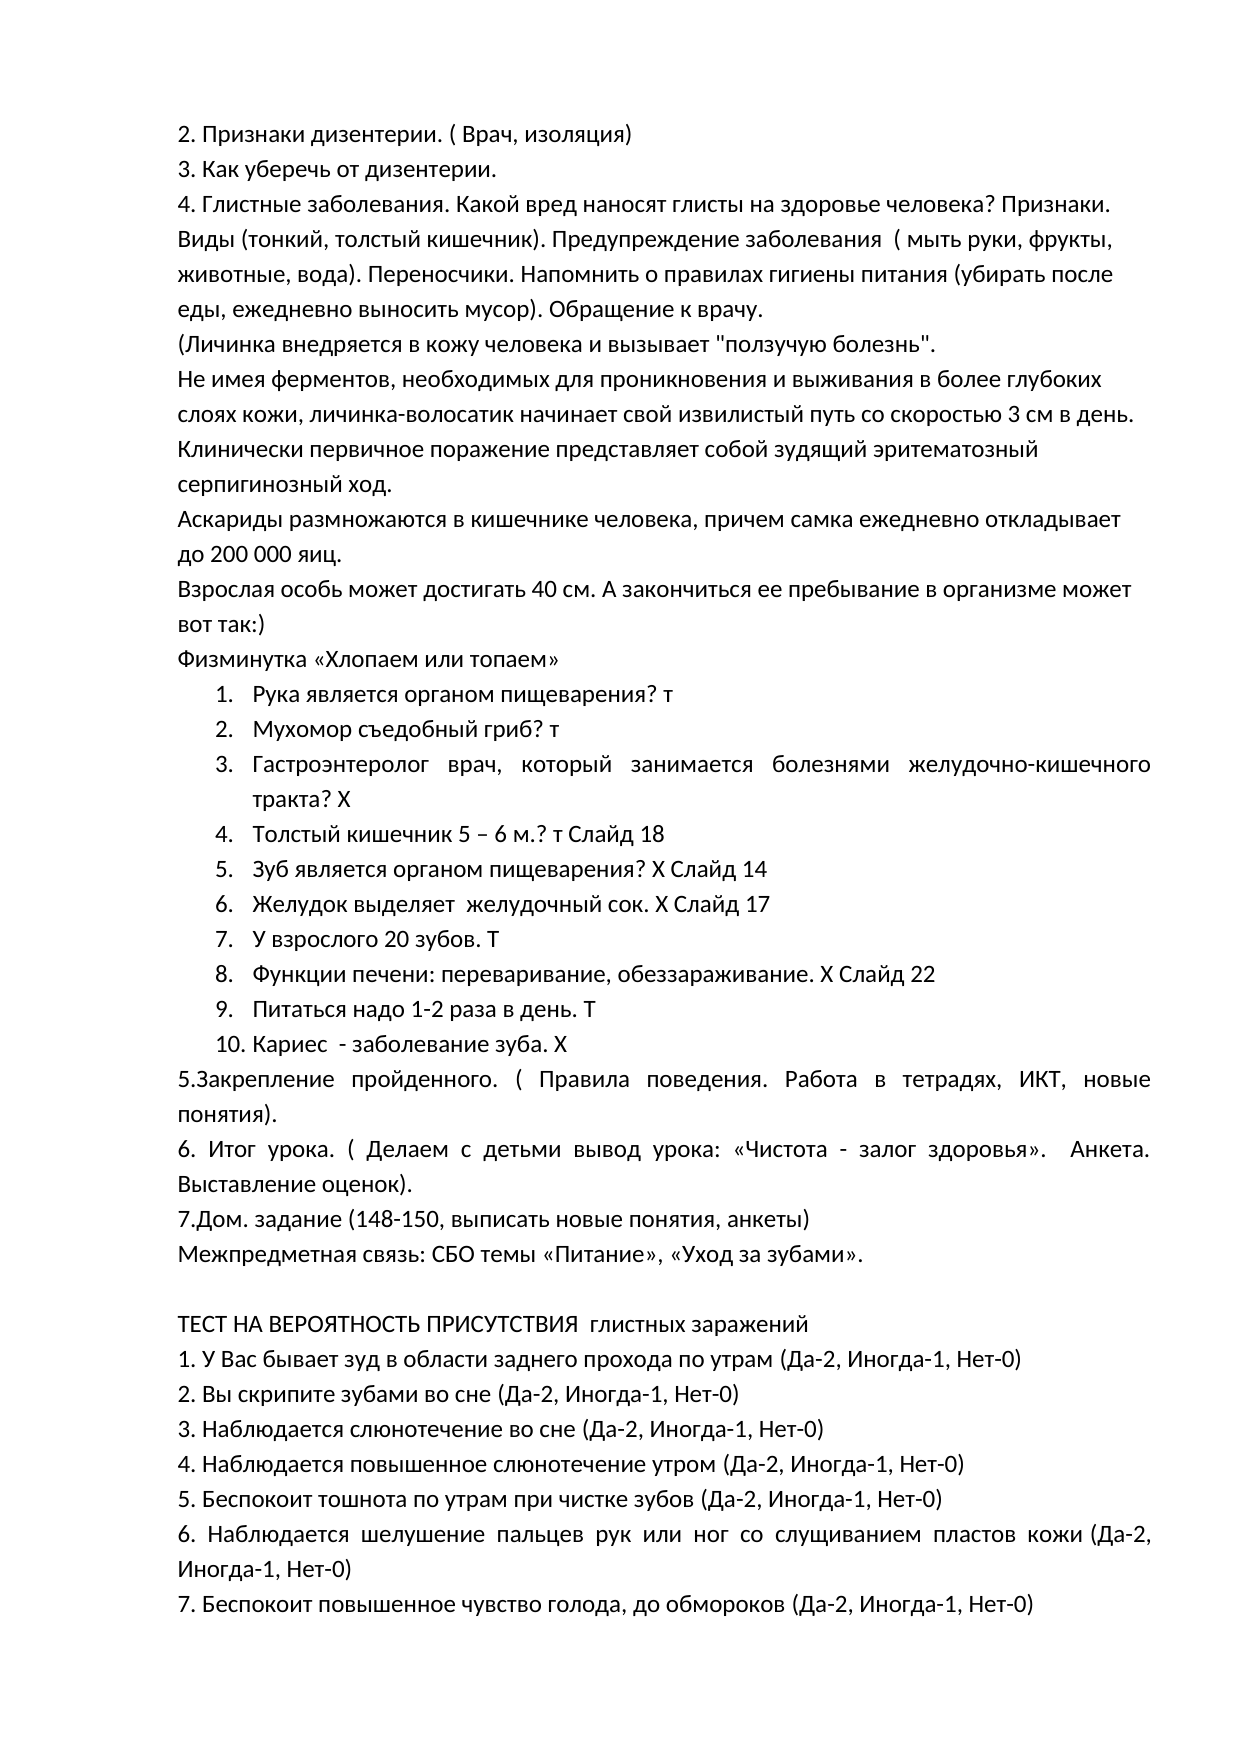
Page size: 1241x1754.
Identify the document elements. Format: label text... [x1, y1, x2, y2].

text 4. Наблюдается повышенное слюнотечение утром (Да-2, Иногда-1, Нет-0) [177, 1448, 1152, 1479]
text 7.Дом. задание (148-150, выписать новые понятия, анкеты) [177, 1203, 1152, 1234]
list Рука является органом пищеварения? т [215, 678, 1152, 709]
text 7. Беспокоит повышенное чувство голода, до обмороков (Да-2, Иногда-1, Нет-0) [177, 1588, 1152, 1619]
text 5. Беспокоит тошнота по утрам при чистке зубов (Да-2, Иногда-1, Нет-0) [177, 1483, 1152, 1514]
list Питаться надо 1-2 раза в день. Т [215, 993, 1152, 1024]
list Толстый кишечник 5 – 6 м.? т Слайд 18 [215, 818, 1152, 849]
text 3. Наблюдается слюнотечение во сне (Да-2, Иногда-1, Нет-0) [177, 1413, 1152, 1444]
list Кариес - заболевание зуба. Х [215, 1028, 1152, 1059]
text 1. У Вас бывает зуд в области заднего прохода по утрам (Да-2, Иногда-1, Нет-0) [177, 1343, 1152, 1374]
list Функции печени: переваривание, обеззараживание. Х Слайд 22 [215, 958, 1152, 989]
text 4. Глистные заболевания. Какой вред наносят глисты на здоровье человека? Признаки. Виды (тонкий, толстый кишечник). Предупреждение заболевания ( мыть руки, фрукты, животные, вода). Переносчики. Напомнить о правилах гигиены питания (убирать после еды, ежедневно выносить мусор). Обращение к врачу. [177, 188, 1152, 324]
list У взрослого 20 зубов. Т [215, 923, 1152, 954]
text Аскариды размножаются в кишечнике человека, причем самка ежедневно откладывает до 200 000 яиц. [177, 503, 1152, 569]
text 2. Вы скрипите зубами во сне (Да-2, Иногда-1, Нет-0) [177, 1378, 1152, 1409]
list Мухомор съедобный гриб? т [215, 713, 1152, 744]
text ТЕСТ НА ВЕРОЯТНОСТЬ ПРИСУТСТВИЯ глистных заражений [177, 1308, 1152, 1339]
text Взрослая особь может достигать 40 см. А закончиться ее пребывание в организме может вот так:) [177, 573, 1152, 639]
text Физминутка «Хлопаем или топаем» [177, 643, 1152, 674]
text (Личинка внедряется в кожу человека и вызывает "ползучую болезнь". Не имея ферментов, необходимых для проникновения и выживания в более глубоких слоях кожи, личинка-волосатик начинает свой извилистый путь со скоростью 3 см в день. Клинически первичное поражение представляет собой зудящий эритематозный серпигинозный ход. [177, 328, 1152, 499]
list Гастроэнтеролог врач, который занимается болезнями желудочно-кишечного тракта? Х [215, 748, 1152, 814]
list Желудок выделяет желудочный сок. Х Слайд 17 [215, 888, 1152, 919]
text 3. Как уберечь от дизентерии. [177, 153, 1152, 184]
text 6. Наблюдается шелушение пальцев рук или ног со слущиванием пластов кожи (Да-2, Иногда-1, Нет-0) [177, 1518, 1152, 1584]
text 5.Закрепление пройденного. ( Правила поведения. Работа в тетрадях, ИКТ, новые понятия). [177, 1063, 1152, 1129]
list Зуб является органом пищеварения? Х Слайд 14 [215, 853, 1152, 884]
text Межпредметная связь: СБО темы «Питание», «Уход за зубами». [177, 1238, 1152, 1269]
text 2. Признаки дизентерии. ( Врач, изоляция) [177, 118, 1152, 149]
text 6. Итог урока. ( Делаем с детьми вывод урока: «Чистота - залог здоровья». Анкета. Выставление оценок). [177, 1133, 1152, 1199]
